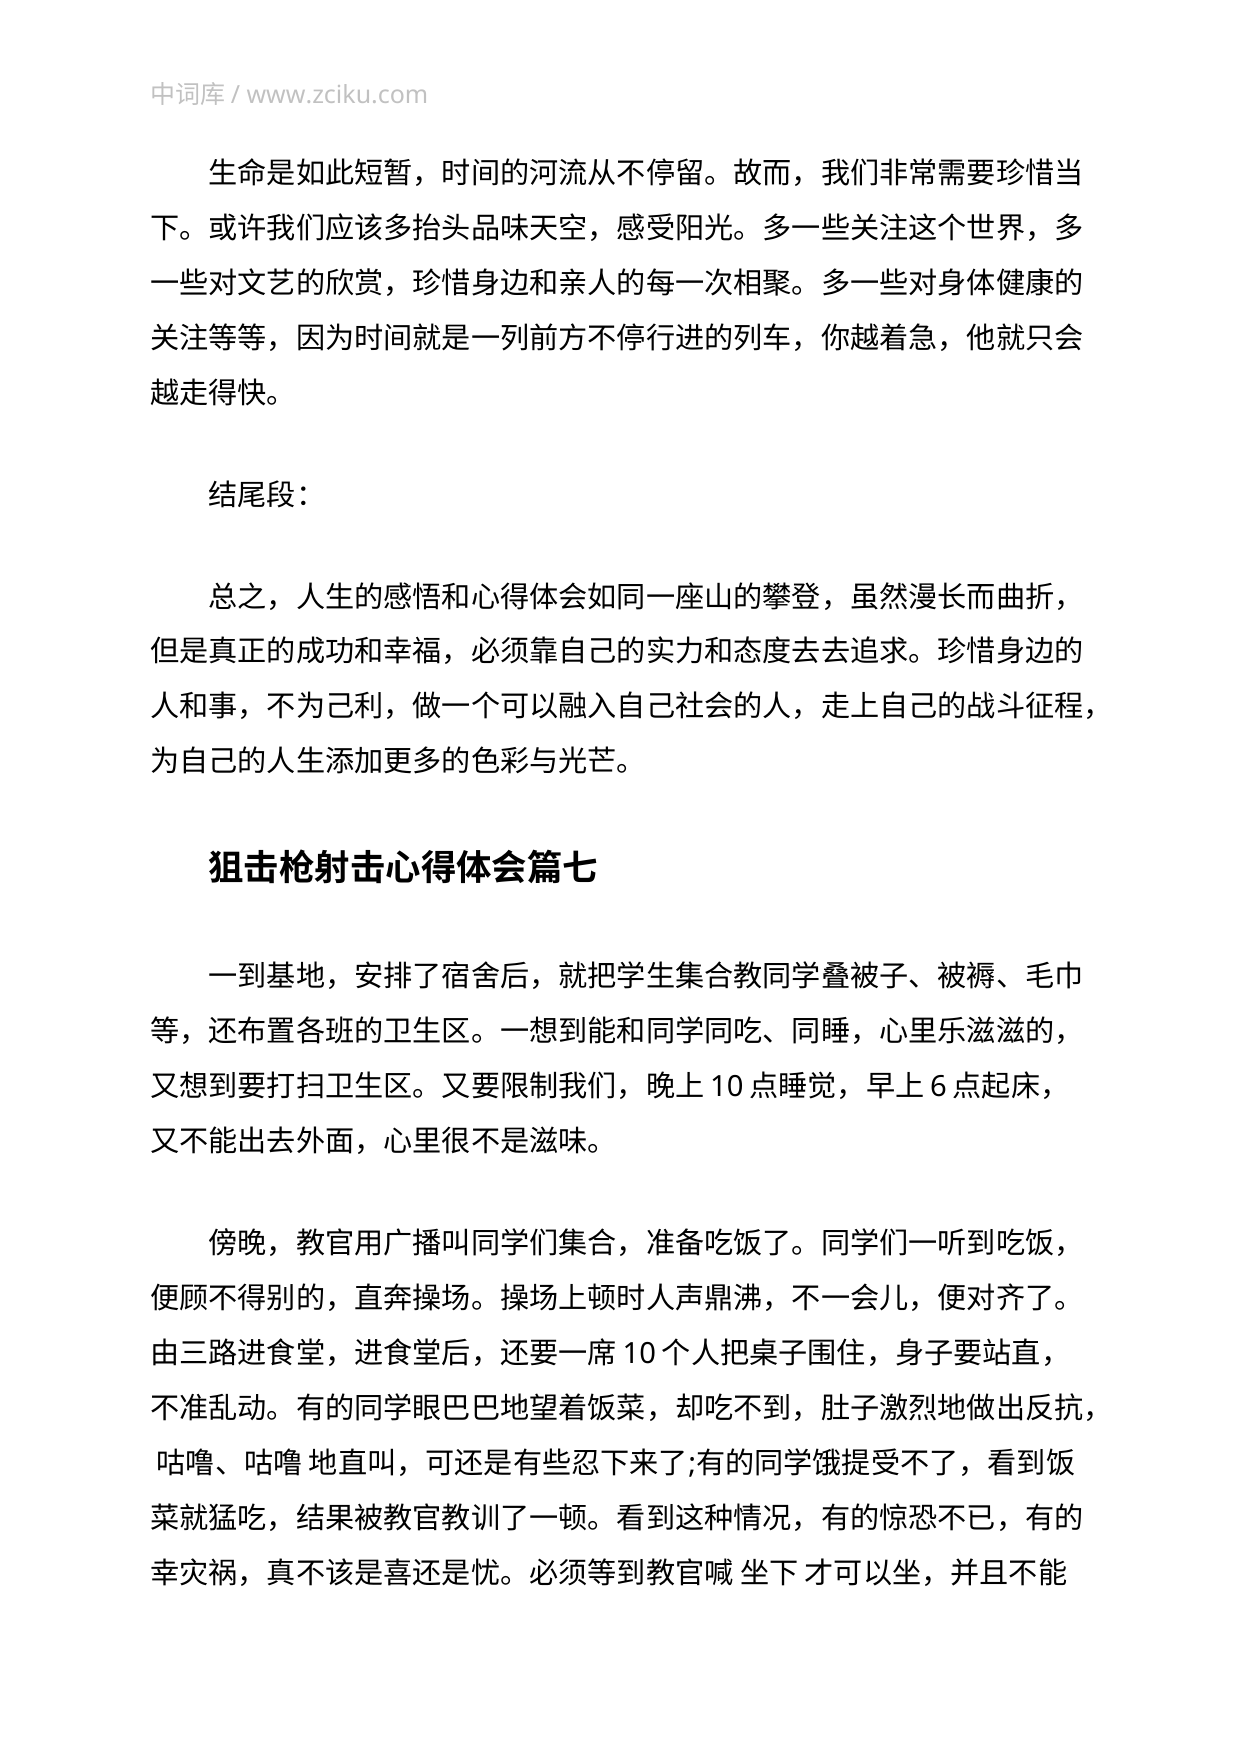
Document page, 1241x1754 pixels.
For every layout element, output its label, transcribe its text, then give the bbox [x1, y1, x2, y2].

text 结尾段： [150, 471, 1090, 514]
text 狙击枪射击心得体会篇七 [150, 839, 1090, 891]
text 生命是如此短暂，时间的河流从不停留。故而，我们非常需要珍惜当下。或许我们应该多抬头品味天空，感受阳光。多一些关注这个世界，多一些对文艺的欣赏，珍惜身边和亲人的每一次相聚。多一些对身体健康的关注等等，因为时间就是一列前方不停行进的列车，你越着急，他就只会越走得快。 [150, 150, 1090, 412]
text 一到基地，安排了宿舍后，就把学生集合教同学叠被子、被褥、毛巾等，还布置各班的卫生区。一想到能和同学同吃、同睡，心里乐滋滋的，又想到要打扫卫生区。又要限制我们，晚上10点睡觉，早上6点起床，又不能出去外面，心里很不是滋味。 [150, 953, 1090, 1160]
text 总之，人生的感悟和心得体会如同一座山的攀登，虽然漫长而曲折，但是真正的成功和幸福，必须靠自己的实力和态度去去追求。珍惜身边的人和事，不为己利，做一个可以融入自己社会的人，走上自己的战斗征程，为自己的人生添加更多的色彩与光芒。 [150, 573, 1090, 780]
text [150, 1219, 1090, 1591]
